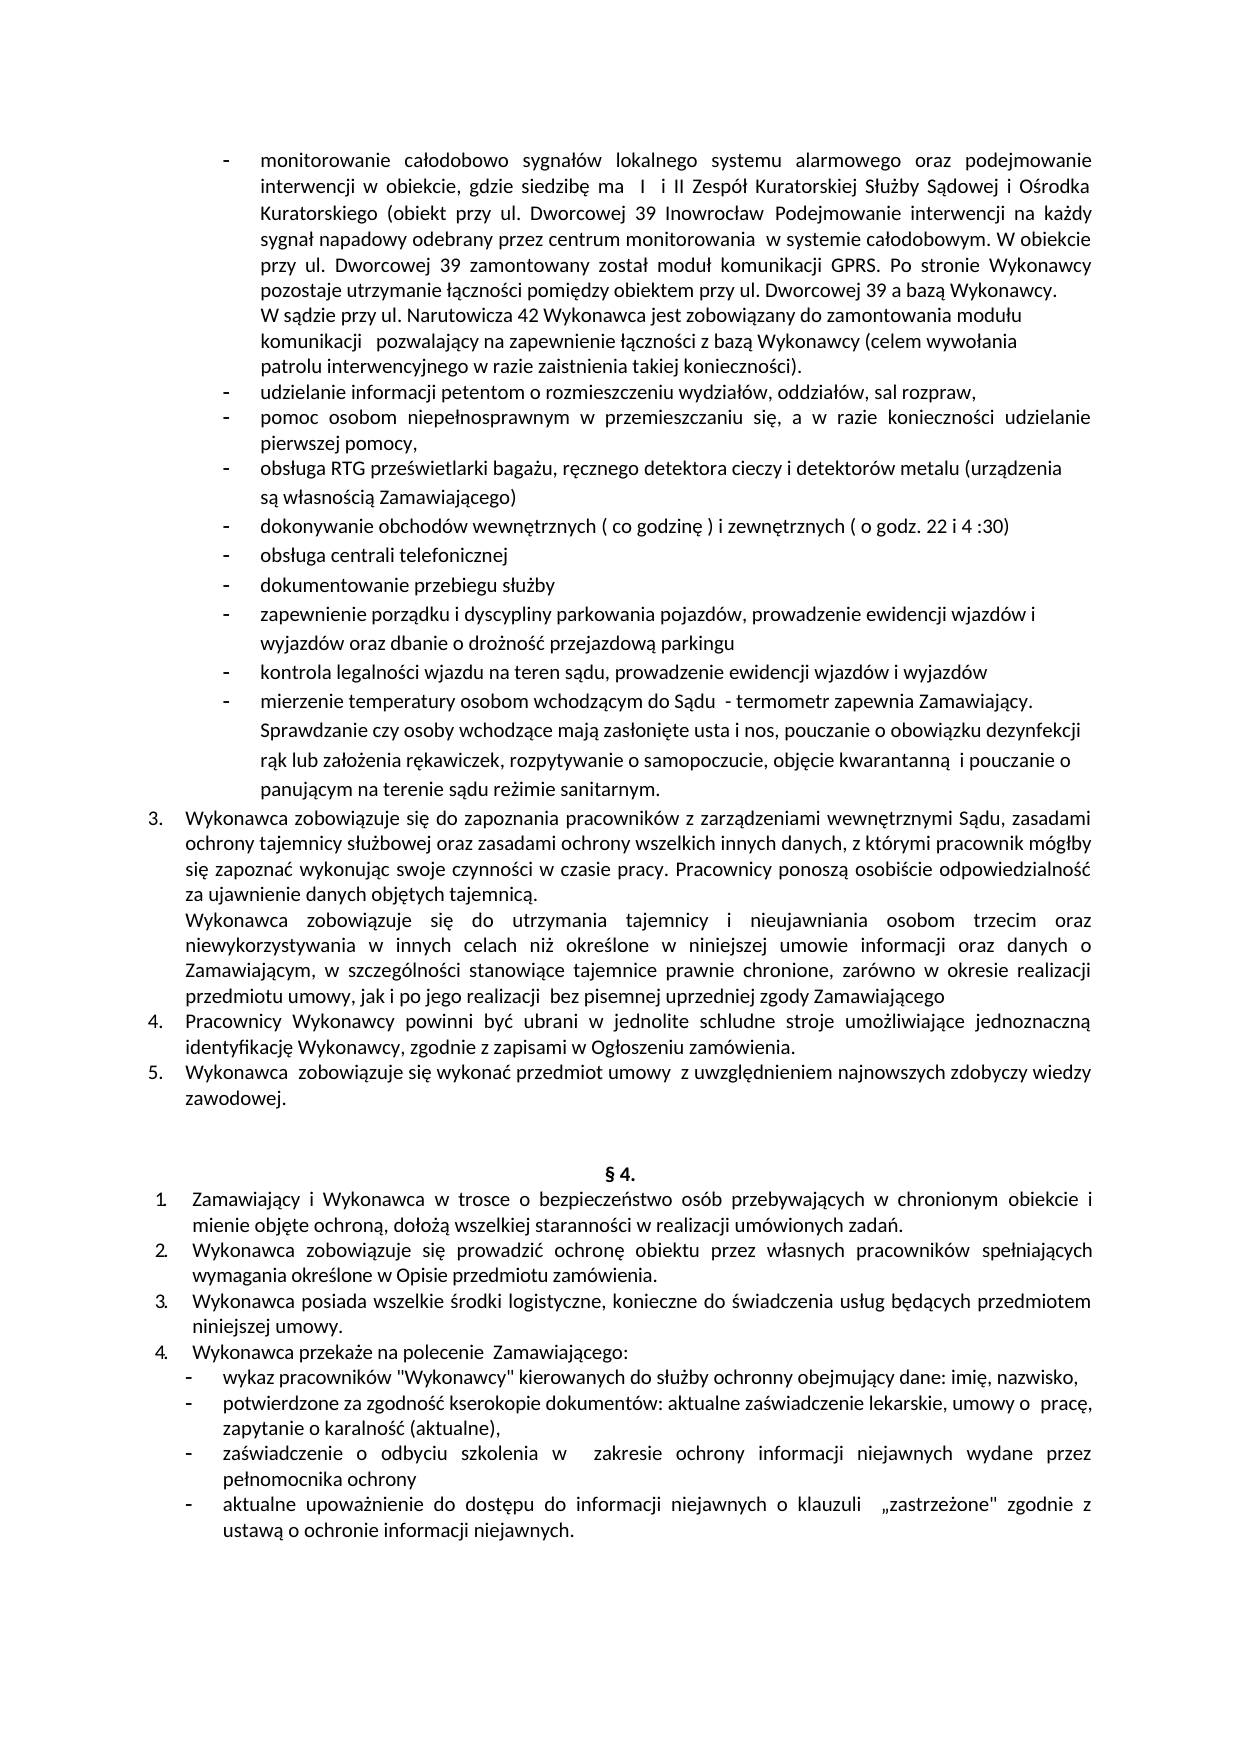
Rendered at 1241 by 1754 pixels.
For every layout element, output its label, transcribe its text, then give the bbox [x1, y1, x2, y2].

list Wykonawca posiada wszelkie środki logistyczne, konieczne do świadczenia usług będących przedmiotem niniejszej umowy. [154, 1288, 1093, 1339]
list kontrola legalności wjazdu na teren sądu, prowadzenie ewidencji wjazdów i wyjazdów [223, 659, 1085, 685]
text § 4. [148, 1161, 1093, 1186]
list obsługa RTG prześwietlarki bagażu, ręcznego detektora cieczy i detektorów metalu (urządzenia są własnością Zamawiającego) [223, 455, 1085, 510]
list monitorowanie całodobowo sygnałów lokalnego systemu alarmowego oraz podejmowanie interwencji w obiekcie, gdzie siedzibę ma I i II Zespół Kuratorskiej Służby Sądowej i Ośrodka Kuratorskiego (obiekt przy ul. Dworcowej 39 Inowrocław Podejmowanie interwencji na każdy sygnał napadowy odebrany przez centrum monitorowania w systemie całodobowym. W obiekcie przy ul. Dworcowej 39 zamontowany został moduł komunikacji GPRS. Po stronie Wykonawcy pozostaje utrzymanie łączności pomiędzy obiektem przy ul. Dworcowej 39 a bazą Wykonawcy. [223, 148, 1093, 303]
list wykaz pracowników "Wykonawcy" kierowanych do służby ochronny obejmujący dane: imię, nazwisko, [185, 1364, 1093, 1390]
list zaświadczenie o odbyciu szkolenia w zakresie ochrony informacji niejawnych wydane przez pełnomocnika ochrony [185, 1441, 1093, 1491]
list Wykonawca zobowiązuje się do zapoznania pracowników z zarządzeniami wewnętrznymi Sądu, zasadami ochrony tajemnicy służbowej oraz zasadami ochrony wszelkich innych danych, z którymi pracownik mógłby się zapoznać wykonując swoje czynności w czasie pracy. Pracownicy ponoszą osobiście odpowiedzialność za ujawnienie danych objętych tajemnicą. [148, 805, 1093, 907]
list potwierdzone za zgodność kserokopie dokumentów: aktualne zaświadczenie lekarskie, umowy o pracę, zapytanie o karalność (aktualne), [185, 1390, 1093, 1441]
list obsługa centrali telefonicznej [223, 543, 1085, 568]
list pomoc osobom niepełnosprawnym w przemieszczaniu się, a w razie konieczności udzielanie pierwszej pomocy, [223, 404, 1093, 455]
list Wykonawca przekaże na polecenie Zamawiającego: [154, 1339, 1093, 1364]
list Wykonawca zobowiązuje się wykonać przedmiot umowy z uwzględnieniem najnowszych zdobyczy wiedzy zawodowej. [148, 1059, 1093, 1110]
text patrolu interwencyjnego w razie zaistnienia takiej konieczności). [148, 353, 1093, 379]
list Wykonawca zobowiązuje się prowadzić ochronę obiektu przez własnych pracowników spełniających wymagania określone w Opisie przedmiotu zamówienia. [154, 1237, 1093, 1288]
list zapewnienie porządku i dyscypliny parkowania pojazdów, prowadzenie ewidencji wjazdów i wyjazdów oraz dbanie o drożność przejazdową parkingu [223, 601, 1085, 656]
text Wykonawca zobowiązuje się do utrzymania tajemnicy i nieujawniania osobom trzecim oraz niewykorzystywania w innych celach niż określone w niniejszej umowie informacji oraz danych o Zamawiającym, w szczególności stanowiące tajemnice prawnie chronione, zarówno w okresie realizacji przedmiotu umowy, jak i po jego realizacji bez pisemnej uprzedniej zgody Zamawiającego [185, 907, 1093, 1008]
text komunikacji pozwalający na zapewnienie łączności z bazą Wykonawcy (celem wywołania [148, 328, 1093, 353]
list dokumentowanie przebiegu służby [223, 572, 1085, 597]
list aktualne upoważnienie do dostępu do informacji niejawnych o klauzuli „zastrzeżone" zgodnie z ustawą o ochronie informacji niejawnych. [185, 1491, 1093, 1542]
list Pracownicy Wykonawcy powinni być ubrani w jednolite schludne stroje umożliwiające jednoznaczną identyfikację Wykonawcy, zgodnie z zapisami w Ogłoszeniu zamówienia. [148, 1008, 1093, 1059]
list mierzenie temperatury osobom wchodzącym do Sądu - termometr zapewnia Zamawiający. [223, 688, 1085, 714]
list udzielanie informacji petentom o rozmieszczeniu wydziałów, oddziałów, sal rozpraw, [223, 379, 1093, 404]
text W sądzie przy ul. Narutowicza 42 Wykonawca jest zobowiązany do zamontowania modułu [148, 303, 1093, 328]
list Zamawiający i Wykonawca w trosce o bezpieczeństwo osób przebywających w chronionym obiekcie i mienie objęte ochroną, dołożą wszelkiej staranności w realizacji umówionych zadań. [154, 1186, 1093, 1237]
list dokonywanie obchodów wewnętrznych ( co godzinę ) i zewnętrznych ( o godz. 22 i 4 :30) [223, 513, 1085, 539]
list Sprawdzanie czy osoby wchodzące mają zasłonięte usta i nos, pouczanie o obowiązku dezynfekcji rąk lub założenia rękawiczek, rozpytywanie o samopoczucie, objęcie kwarantanną i pouczanie o panującym na terenie sądu reżimie sanitarnym. [260, 718, 1085, 801]
